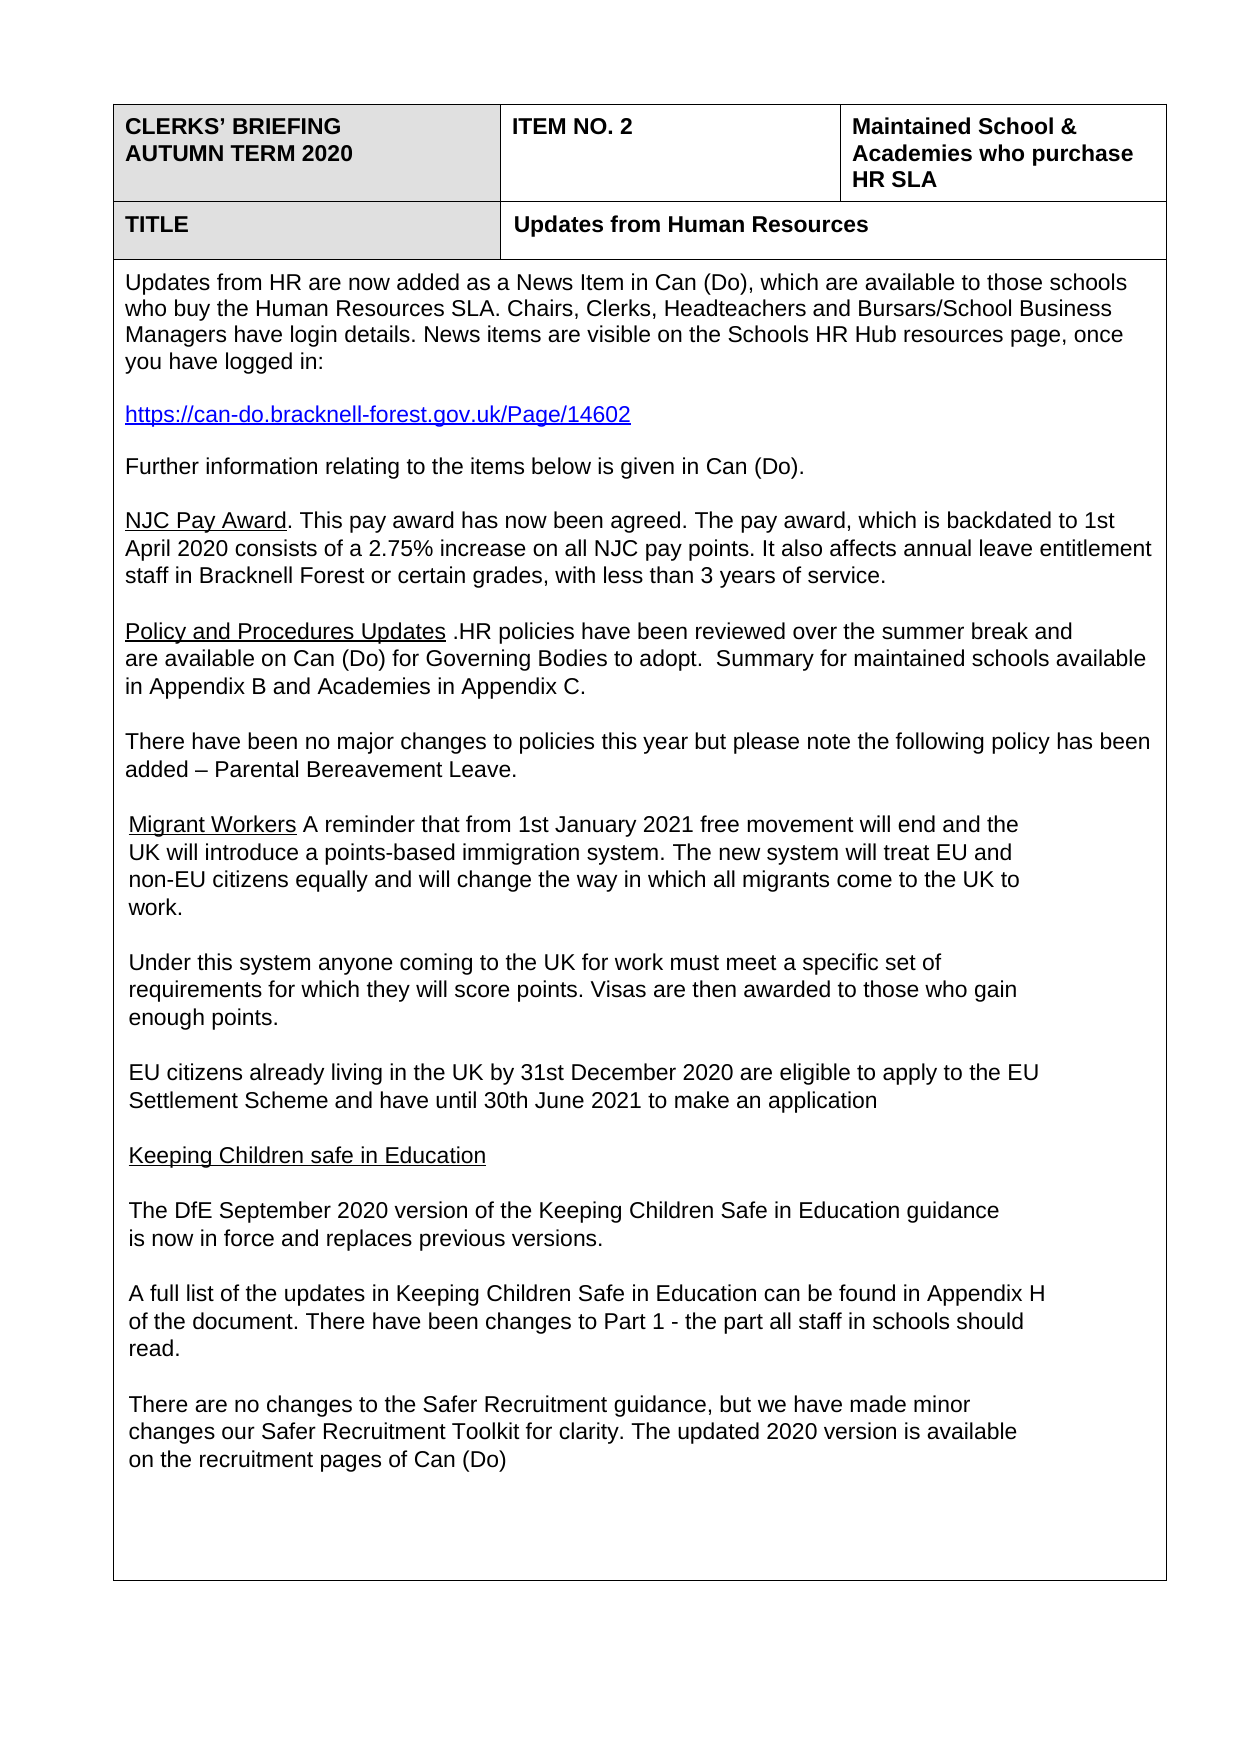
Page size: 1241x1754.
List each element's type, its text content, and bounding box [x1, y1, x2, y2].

table_header CLERKS’ BRIEFING AUTUMN TERM 2020 [114, 105, 500, 201]
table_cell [114, 260, 1166, 1579]
table_header Maintained School & Academies who purchase HR SLA [841, 105, 1166, 201]
table_cell Updates from Human Resources [501, 202, 1166, 259]
table_cell TITLE [114, 202, 500, 259]
table_header ITEM NO. 2 [501, 105, 840, 201]
